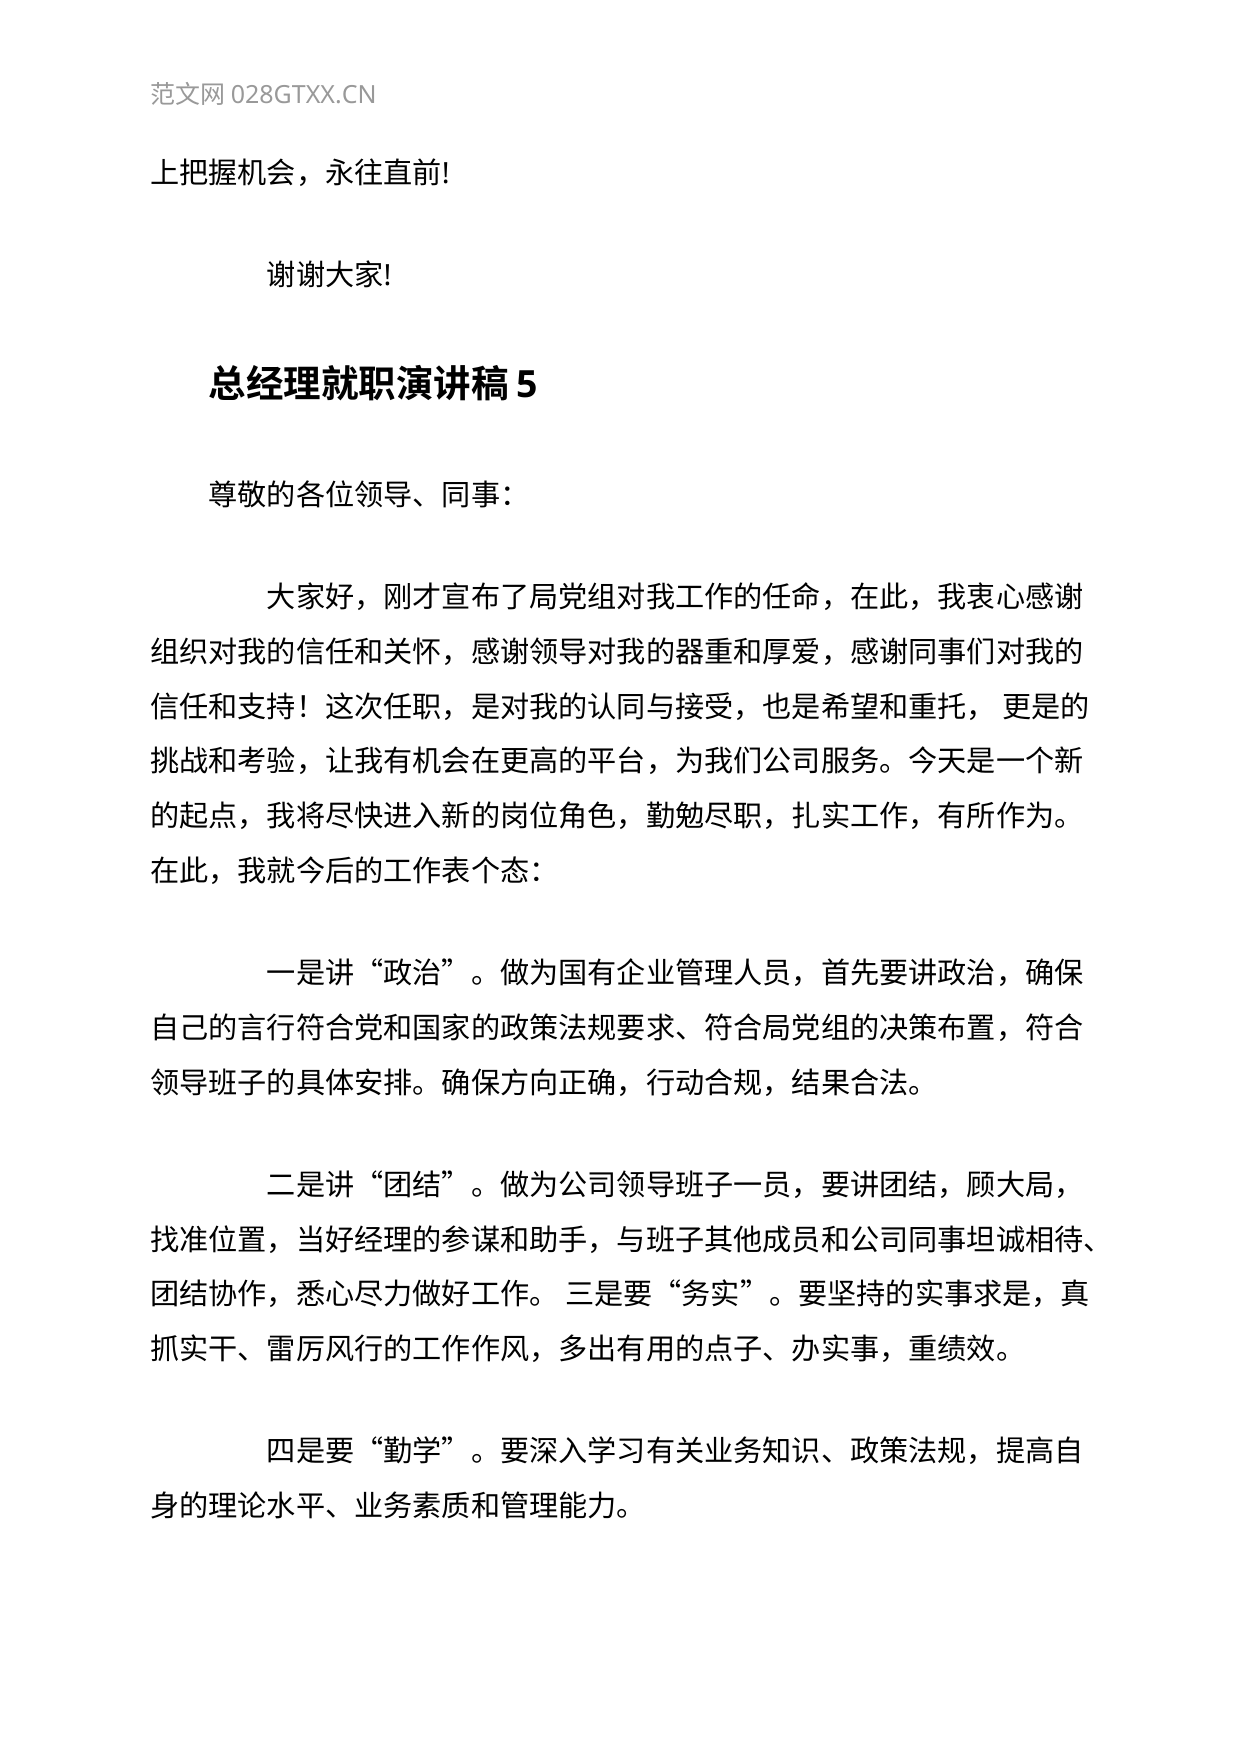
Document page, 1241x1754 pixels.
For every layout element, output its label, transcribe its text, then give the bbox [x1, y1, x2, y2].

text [150, 150, 1090, 192]
text 总经理就职演讲稿5 [150, 354, 1090, 408]
text 尊敬的各位领导、同事： [150, 472, 1090, 514]
text 谢谢大家! [150, 252, 1090, 294]
text 四是要“勤学”。要深入学习有关业务知识、政策法规，提高自身的理论水平、业务素质和管理能力。 [150, 1428, 1090, 1525]
text 大家好，刚才宣布了局党组对我工作的任命，在此，我衷心感谢组织对我的信任和关怀，感谢领导对我的器重和厚爱，感谢同事们对我的信任和支持！这次任职，是对我的认同与接受，也是希望和重托， 更是的挑战和考验，让我有机会在更高的平台，为我们公司服务。今天是一个新的起点，我将尽快进入新的岗位角色，勤勉尽职，扎实工作，有所作为。 在此，我就今后的工作表个态： [150, 573, 1090, 890]
text 一是讲“政治”。做为国有企业管理人员，首先要讲政治，确保自己的言行符合党和国家的政策法规要求、符合局党组的决策布置，符合领导班子的具体安排。确保方向正确，行动合规，结果合法。 [150, 949, 1090, 1102]
text 二是讲“团结”。做为公司领导班子一员，要讲团结，顾大局，找准位置，当好经理的参谋和助手，与班子其他成员和公司同事坦诚相待、团结协作，悉心尽力做好工作。 三是要“务实”。要坚持的实事求是，真抓实干、雷厉风行的工作作风，多出有用的点子、办实事，重绩效。 [150, 1161, 1090, 1368]
